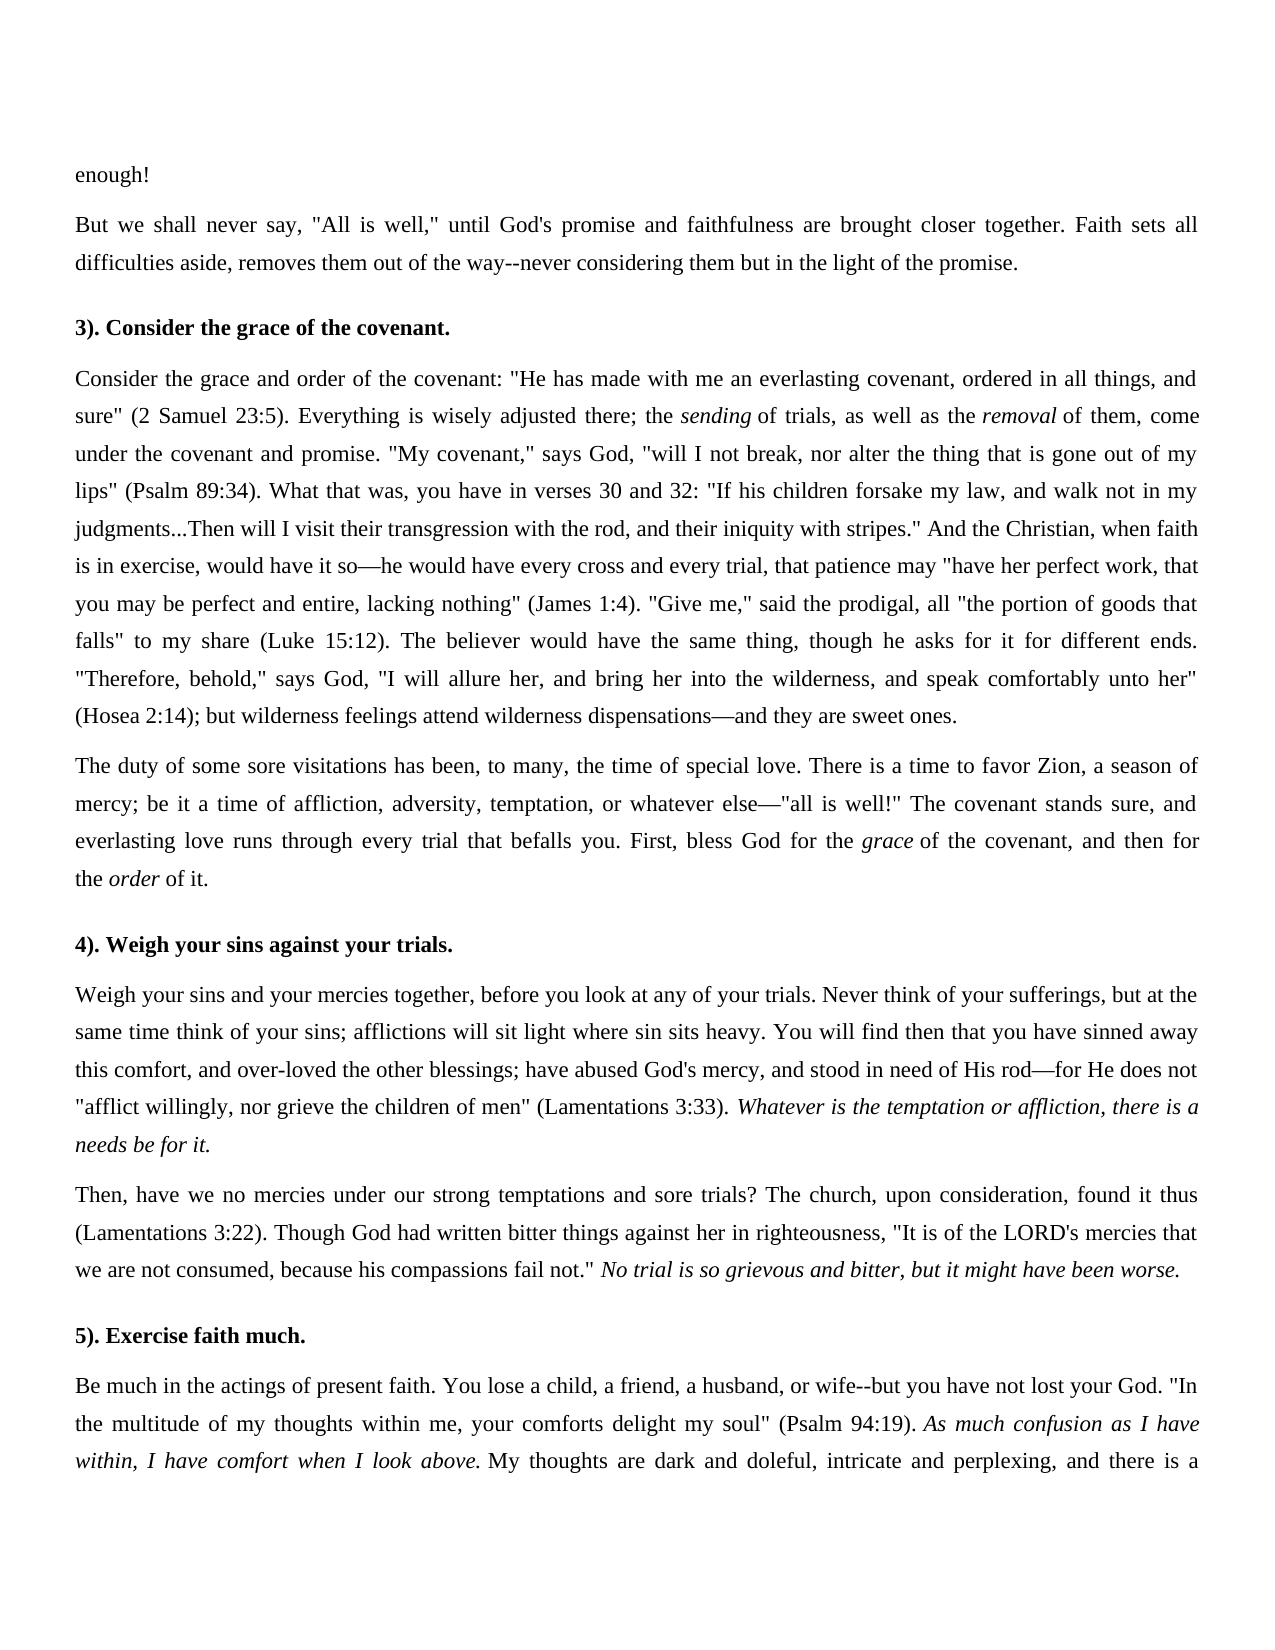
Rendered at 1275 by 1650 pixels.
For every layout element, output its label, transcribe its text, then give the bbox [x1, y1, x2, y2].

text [75, 1361, 1200, 1473]
text Consider the grace and order of the covenant: "He has made with me an everlasting covenant, ordered in all things, and sure" (2 Samuel 23:5). Everything is wisely adjusted there; the sending of trials, as well as the removal of them, come under the covenant and promise. "My covenant," says God, "will I not break, nor alter the thing that is gone out of my lips" (Psalm 89:34). What that was, you have in verses 30 and 32: "If his children forsake my law, and walk not in my judgments...Then will I visit their transgression with the rod, and their iniquity with stripes." And the Christian, when faith is in exercise, would have it so—he would have every cross and every trial, that patience may "have her perfect work, that you may be perfect and entire, lacking nothing" (James 1:4). "Give me," said the prodigal, all "the portion of goods that falls" to my share (Luke 15:12). The believer would have the same thing, though he asks for it for different ends. "Therefore, behold," says God, "I will allure her, and bring her into the wilderness, and speak comfortably unto her" (Hosea 2:14); but wilderness feelings attend wilderness dispensations—and they are sweet ones. [75, 354, 1200, 729]
text But we shall never say, "All is well," until God's promise and faithfulness are brought closer together. Faith sets all difficulties aside, removes them out of the way--never considering them but in the light of the promise. [75, 200, 1200, 275]
text Weigh your sins and your mercies together, before you look at any of your trials. Never think of your sufferings, but at the same time think of your sins; afflictions will sit light where sin sits heavy. You will find then that you have sinned away this comfort, and over-loved the other blessings; have abused God's mercy, and stood in need of His rod—for He does not "afflict willingly, nor grieve the children of men" (Lamentations 3:33). Whatever is the temptation or affliction, there is a needs be for it. [75, 970, 1200, 1157]
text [75, 150, 1200, 187]
text Then, have we no mercies under our strong temptations and sore trials? The church, upon consideration, found it thus (Lamentations 3:22). Though God had written bitter things against her in righteousness, "It is of the LORD's mercies that we are not consumed, because his compassions fail not." No trial is so grievous and bitter, but it might have been worse. [75, 1170, 1200, 1283]
text The duty of some sore visitations has been, to many, the time of special love. There is a time to favor Zion, a season of mercy; be it a time of affliction, adversity, temptation, or whatever else—"all is well!" The covenant stands sure, and everlasting love runs through every trial that befalls you. First, bless God for the grace of the covenant, and then for the order of it. [75, 741, 1200, 891]
